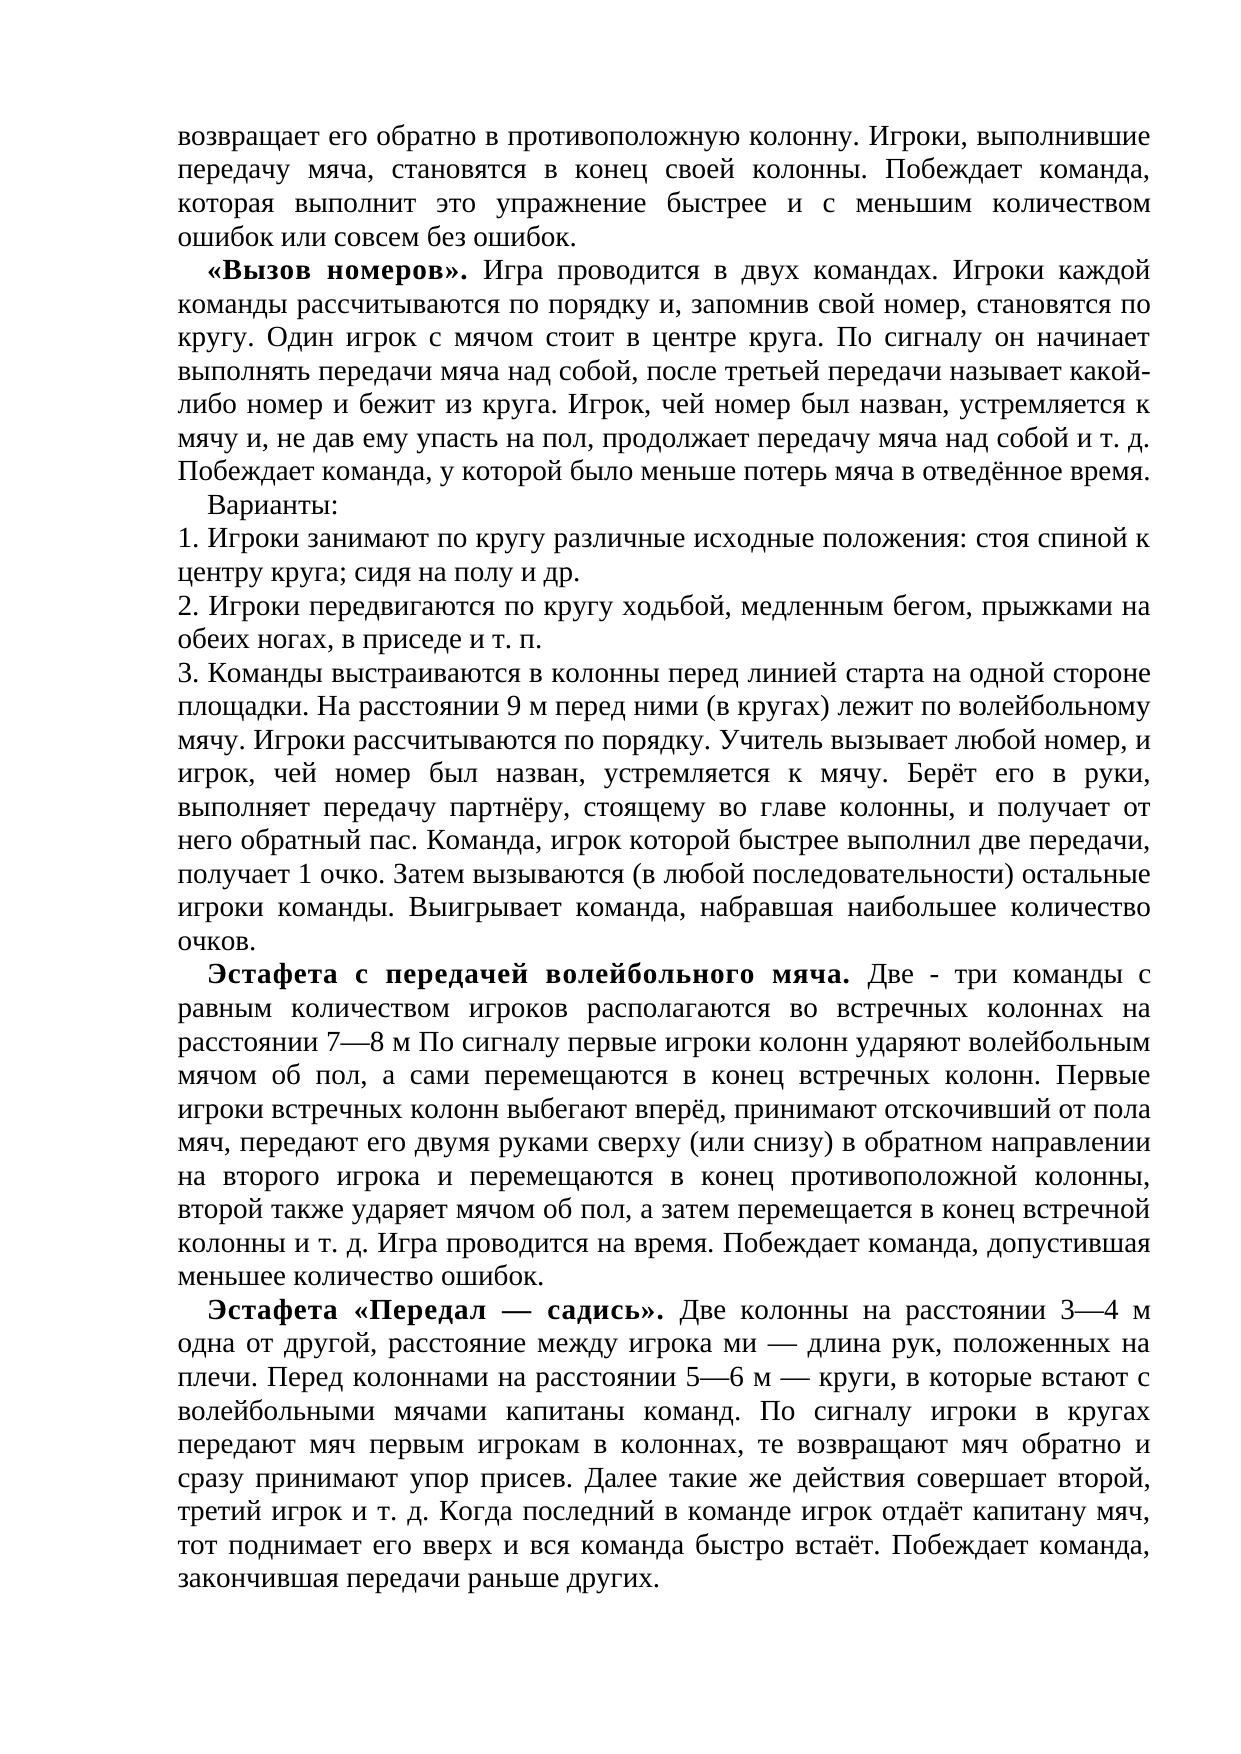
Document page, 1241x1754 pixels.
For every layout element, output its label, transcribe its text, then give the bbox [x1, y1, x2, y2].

text Эстафета «Передал — садись». Две колонны на расстоянии 3—4 м одна от другой, расстояние между игрока ми — длина рук, положенных на плечи. Перед колоннами на расстоянии 5—6 м — круги, в которые встают с волейбольными мячами капитаны команд. По сигналу игроки в кругах передают мяч первым игрокам в колоннах, те возвращают мяч обратно и сразу принимают упор присев. Далее такие же действия совершает второй, третий игрок и т. д. Когда последний в команде игрок отдаёт капитану мяч, тот поднимает его вверх и вся команда быстро встаёт. Побеждает команда, закончившая передачи раньше других. [177, 1292, 1152, 1594]
text 3. Команды выстраиваются в колонны перед линией старта на одной стороне площадки. На расстоянии перед ними (в кругах) лежит по волейбольному мячу. Игроки рассчитываются по порядку. Учитель вызывает любой номер, и игрок, чей номер был назван, устремляется к мячу. Берёт его в руки, выполняет передачу партнёру, стоящему во главе колонны, и получает от него обратный пас. Команда, игрок которой быстрее выполнил две передачи, получает 1 очко. Затем вызываются (в любой последовательности) остальные игроки команды. Выигрывает команда, набравшая наибольшее количество очков. [177, 655, 1152, 957]
text Эстафета с передачей волейбольного мяча. Две - три команды с равным количеством игроков располагаются во встречных колоннах на расстоянии 7—8 м По сигналу первые игроки колонн ударяют волейбольным мячом об пол, а сами перемещаются в конец встречных колонн. Первые игроки встречных колонн выбегают вперёд, принимают отскочивший от пола мяч, передают его двумя руками сверху (или снизу) в обратном направлении на второго игрока и перемещаются в конец противоположной колонны, второй также ударяет мячом об пол, а затем перемещается в конец встречной колонны и т. д. Игра проводится на время. Побеждает команда, допустившая меньшее количество ошибок. [177, 957, 1152, 1292]
text 2. Игроки передвигаются по кругу ходьбой, медленным бегом, прыжками на обеих ногах, в приседе и т. п. [177, 588, 1152, 655]
text «Вызов номеров». Игра проводится в двух командах. Игроки каждой команды рассчитываются по порядку и, запомнив свой номер, становятся по кругу. Один игрок с мячом стоит в центре круга. По сигналу он начинает выполнять передачи мяча над собой, после третьей передачи называет какой-либо номер и бежит из круга. Игрок, чей номер был назван, устремляется к мячу и, не дав ему упасть на пол, продолжает передачу мяча над собой и т. д. Побеждает команда, у которой было меньше потерь мяча в отведённое время. [177, 252, 1152, 487]
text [177, 118, 1152, 252]
text 1. Игроки занимают по кругу различные исходные положения: стоя спиной к центру круга; сидя на полу и др. [177, 521, 1152, 588]
text Варианты: [177, 487, 1152, 521]
